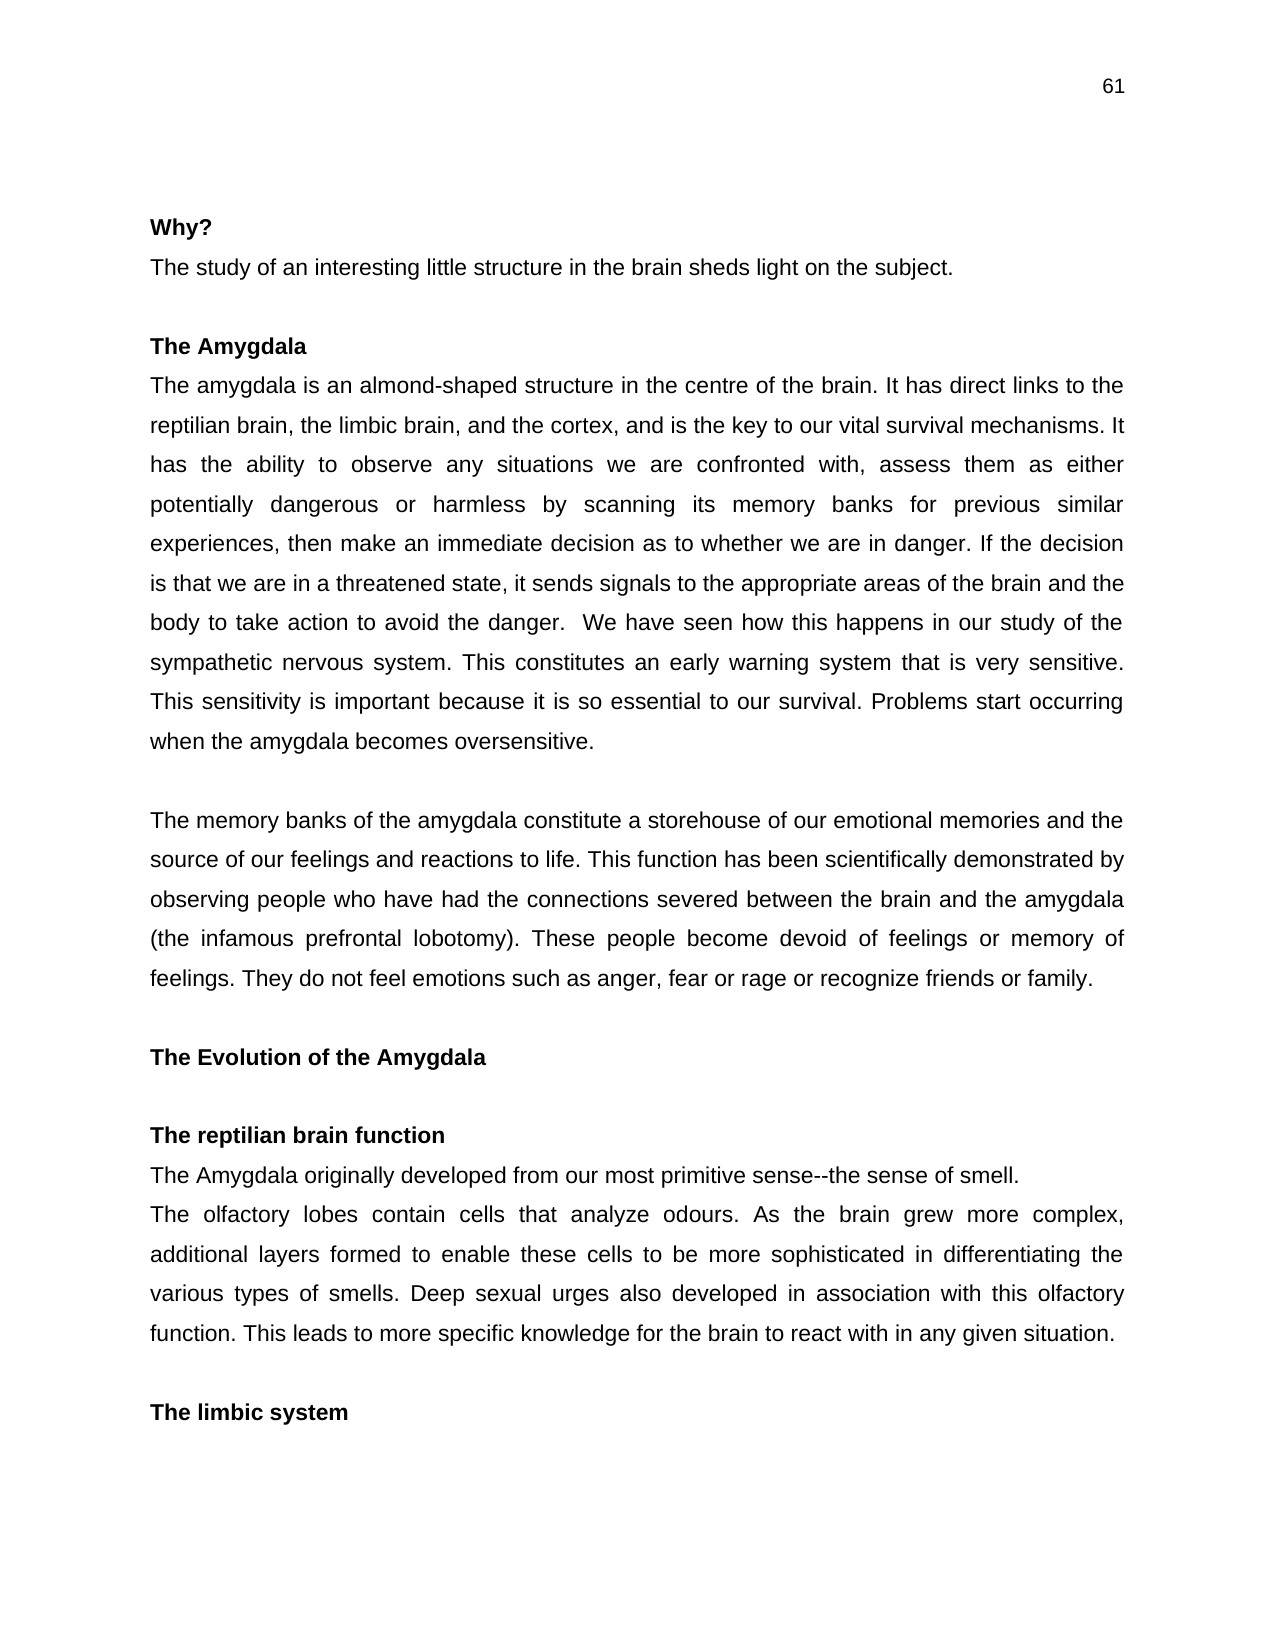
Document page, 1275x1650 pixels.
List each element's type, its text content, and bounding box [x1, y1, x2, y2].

text The Amygdala originally developed from our most primitive sense--the sense of smell. [150, 1162, 1125, 1188]
text The reptilian brain function [150, 1122, 1125, 1149]
text The study of an interesting little structure in the brain sheds light on the subject. [150, 254, 1125, 280]
text The Amygdala [150, 333, 1125, 359]
text Why? [150, 214, 1125, 241]
text The memory banks of the amygdala constitute a storehouse of our emotional memories and the source of our feelings and reactions to life. This function has been scientifically demonstrated by observing people who have had the connections severed between the brain and the amygdala (the infamous prefrontal lobotomy). These people become devoid of feelings or memory of feelings. They do not feel emotions such as anger, fear or rage or recognize friends or family. [150, 807, 1125, 991]
text The amygdala is an almond-shaped structure in the centre of the brain. It has direct links to the reptilian brain, the limbic brain, and the cortex, and is the key to our vital survival mechanisms. It has the ability to observe any situations we are confronted with, assess them as either potentially dangerous or harmless by scanning its memory banks for previous similar experiences, then make an immediate decision as to whether we are in danger. If the decision is that we are in a threatened state, it sends signals to the appropriate areas of the brain and the body to take action to avoid the danger. We have seen how this happens in our study of the sympathetic nervous system. This constitutes an early warning system that is very sensitive. This sensitivity is important because it is so essential to our survival. Problems start occurring when the amygdala becomes oversensitive. [150, 372, 1125, 754]
text The olfactory lobes contain cells that analyze odours. As the brain grew more complex, additional layers formed to enable these cells to be more sophisticated in differentiating the various types of smells. Deep sexual urges also developed in association with this olfactory function. This leads to more specific knowledge for the brain to react with in any given situation. [150, 1201, 1125, 1346]
text The Evolution of the Amygdala [150, 1043, 1125, 1070]
text The limbic system [150, 1399, 1125, 1425]
